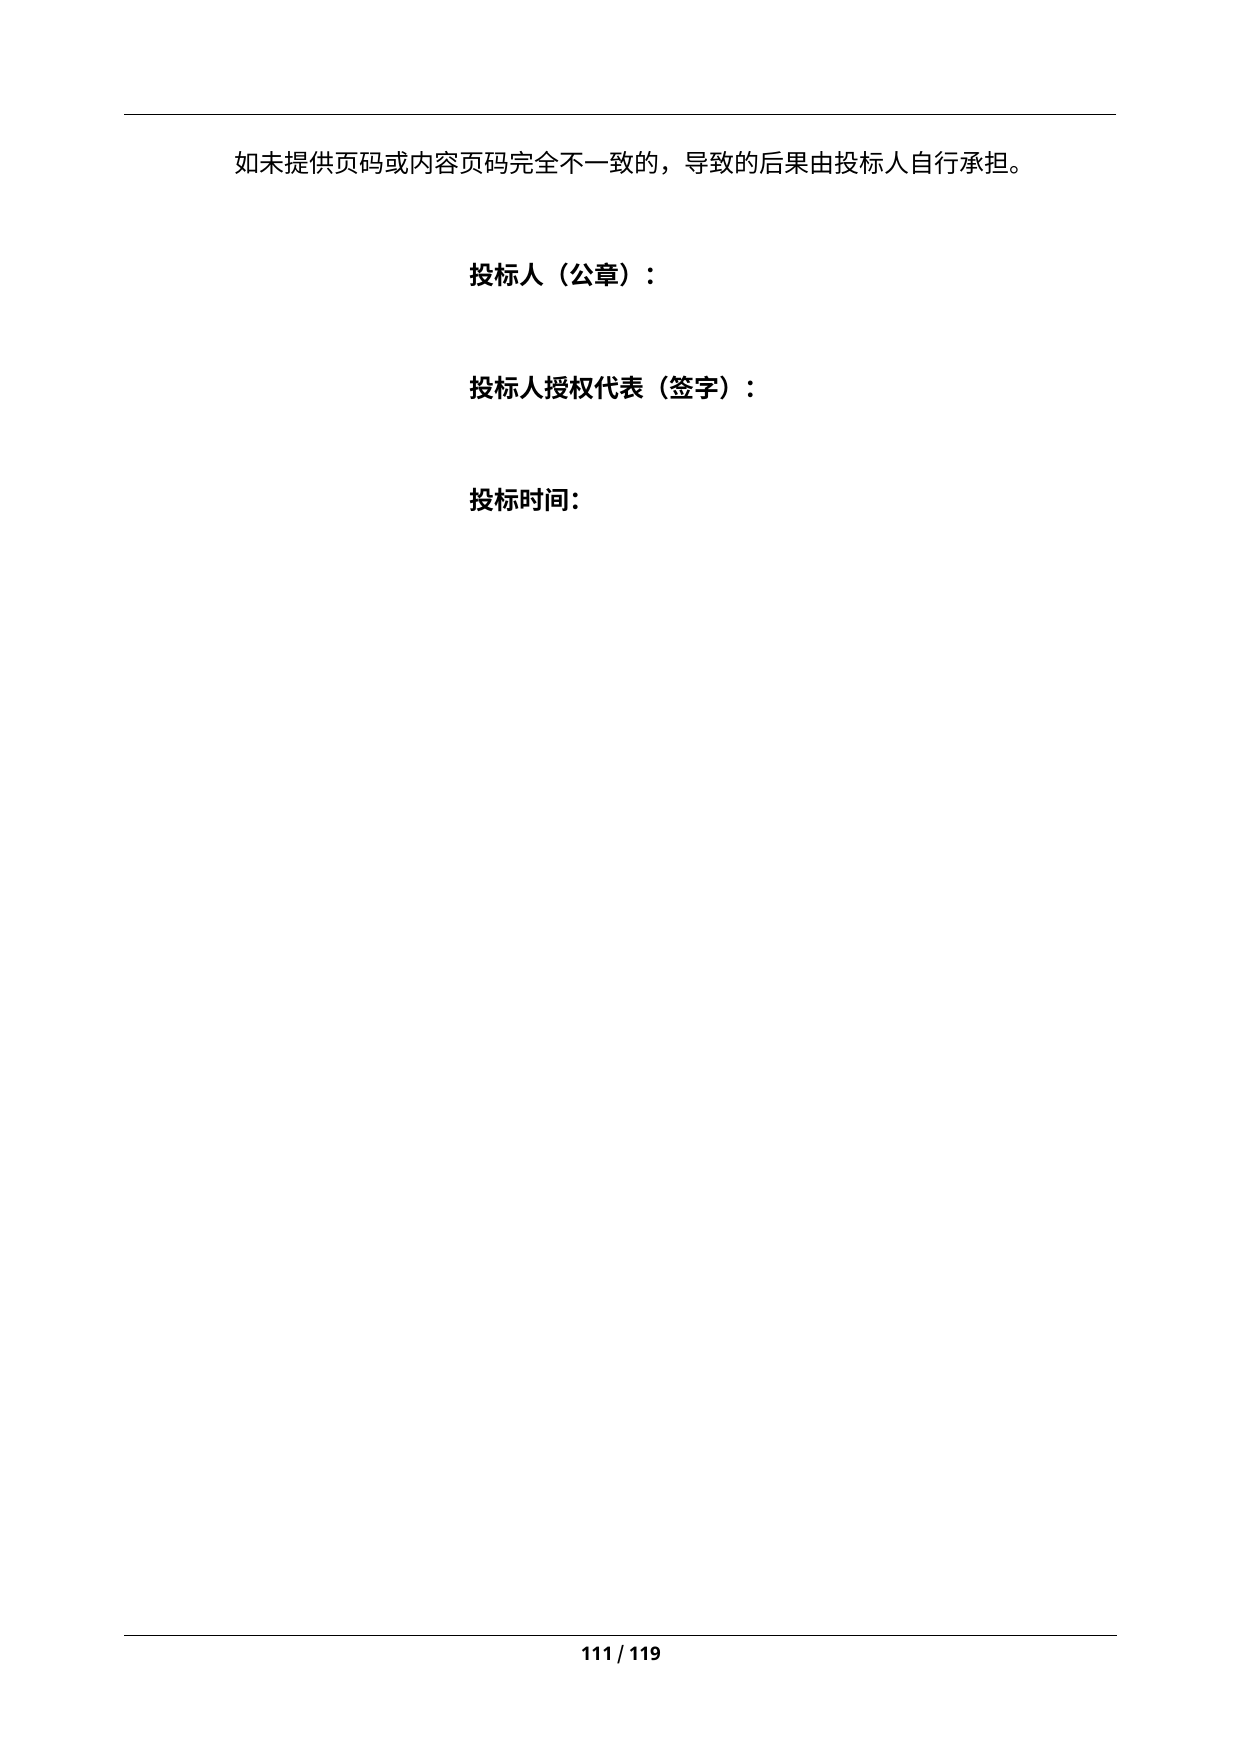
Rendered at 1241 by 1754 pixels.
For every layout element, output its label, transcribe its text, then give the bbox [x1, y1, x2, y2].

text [198, 129, 1116, 194]
text 投标时间： [124, 466, 1116, 531]
text 投标人（公章）： [124, 241, 1116, 306]
text 投标人授权代表（签字）： [124, 354, 1116, 419]
